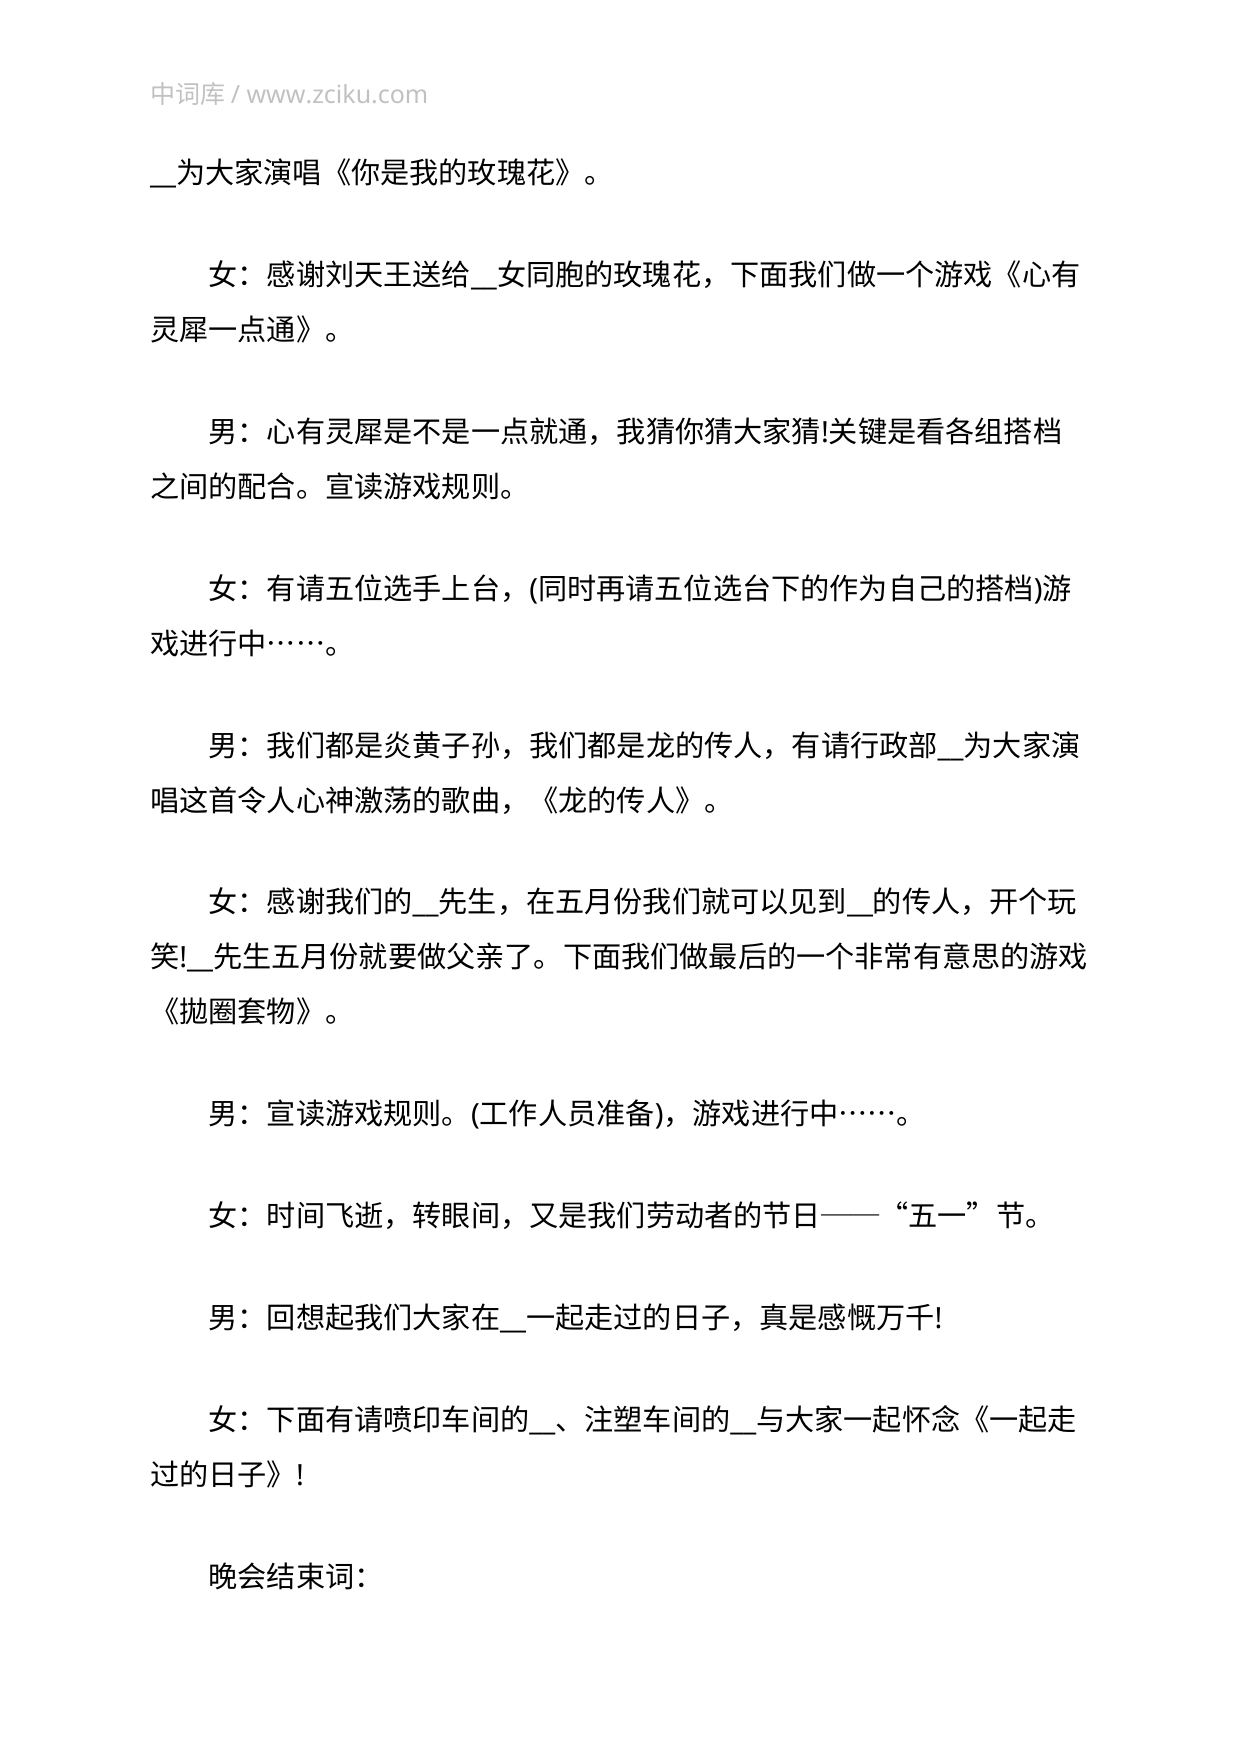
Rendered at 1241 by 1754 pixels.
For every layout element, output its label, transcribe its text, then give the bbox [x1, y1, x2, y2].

text 女：有请五位选手上台，(同时再请五位选台下的作为自己的搭档)游戏进行中……。 [150, 566, 1090, 663]
text 女：感谢刘天王送给__女同胞的玫瑰花，下面我们做一个游戏《心有灵犀一点通》。 [150, 252, 1090, 349]
text 晚会结束词： [150, 1553, 1090, 1596]
text 男：我们都是炎黄子孙，我们都是龙的传人，有请行政部__为大家演唱这首令人心神激荡的歌曲，《龙的传人》。 [150, 722, 1090, 819]
text 女：时间飞逝，转眼间，又是我们劳动者的节日──“五一”节。 [150, 1193, 1090, 1235]
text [150, 150, 1090, 192]
text 女：下面有请喷印车间的__、注塑车间的__与大家一起怀念《一起走过的日子》! [150, 1397, 1090, 1494]
text 男：心有灵犀是不是一点就通，我猜你猜大家猜!关键是看各组搭档之间的配合。宣读游戏规则。 [150, 409, 1090, 506]
text 男：回想起我们大家在__一起走过的日子，真是感慨万千! [150, 1294, 1090, 1337]
text 女：感谢我们的__先生，在五月份我们就可以见到__的传人，开个玩笑!__先生五月份就要做父亲了。下面我们做最后的一个非常有意思的游戏《拋圈套物》。 [150, 879, 1090, 1031]
text 男：宣读游戏规则。(工作人员准备)，游戏进行中……。 [150, 1091, 1090, 1133]
